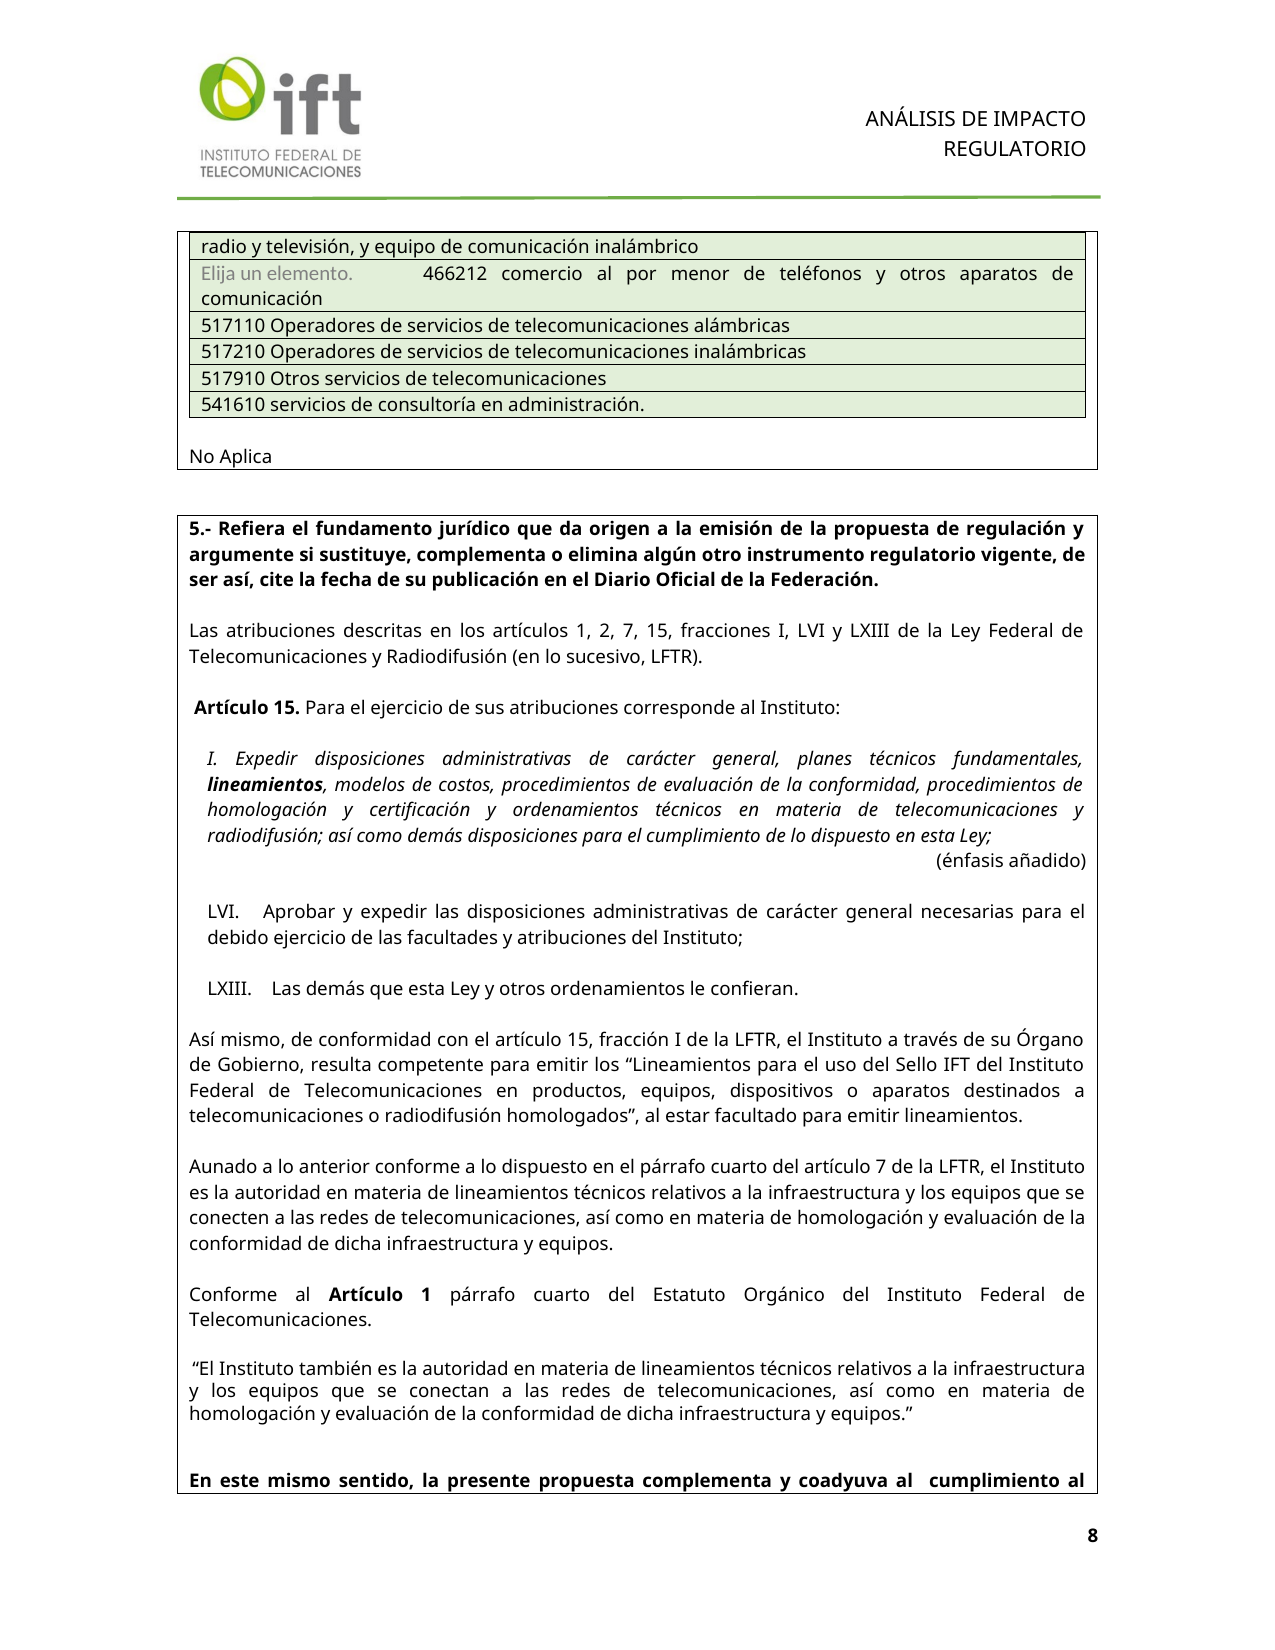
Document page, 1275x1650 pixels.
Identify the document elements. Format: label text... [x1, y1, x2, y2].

picture [177, 52, 390, 196]
